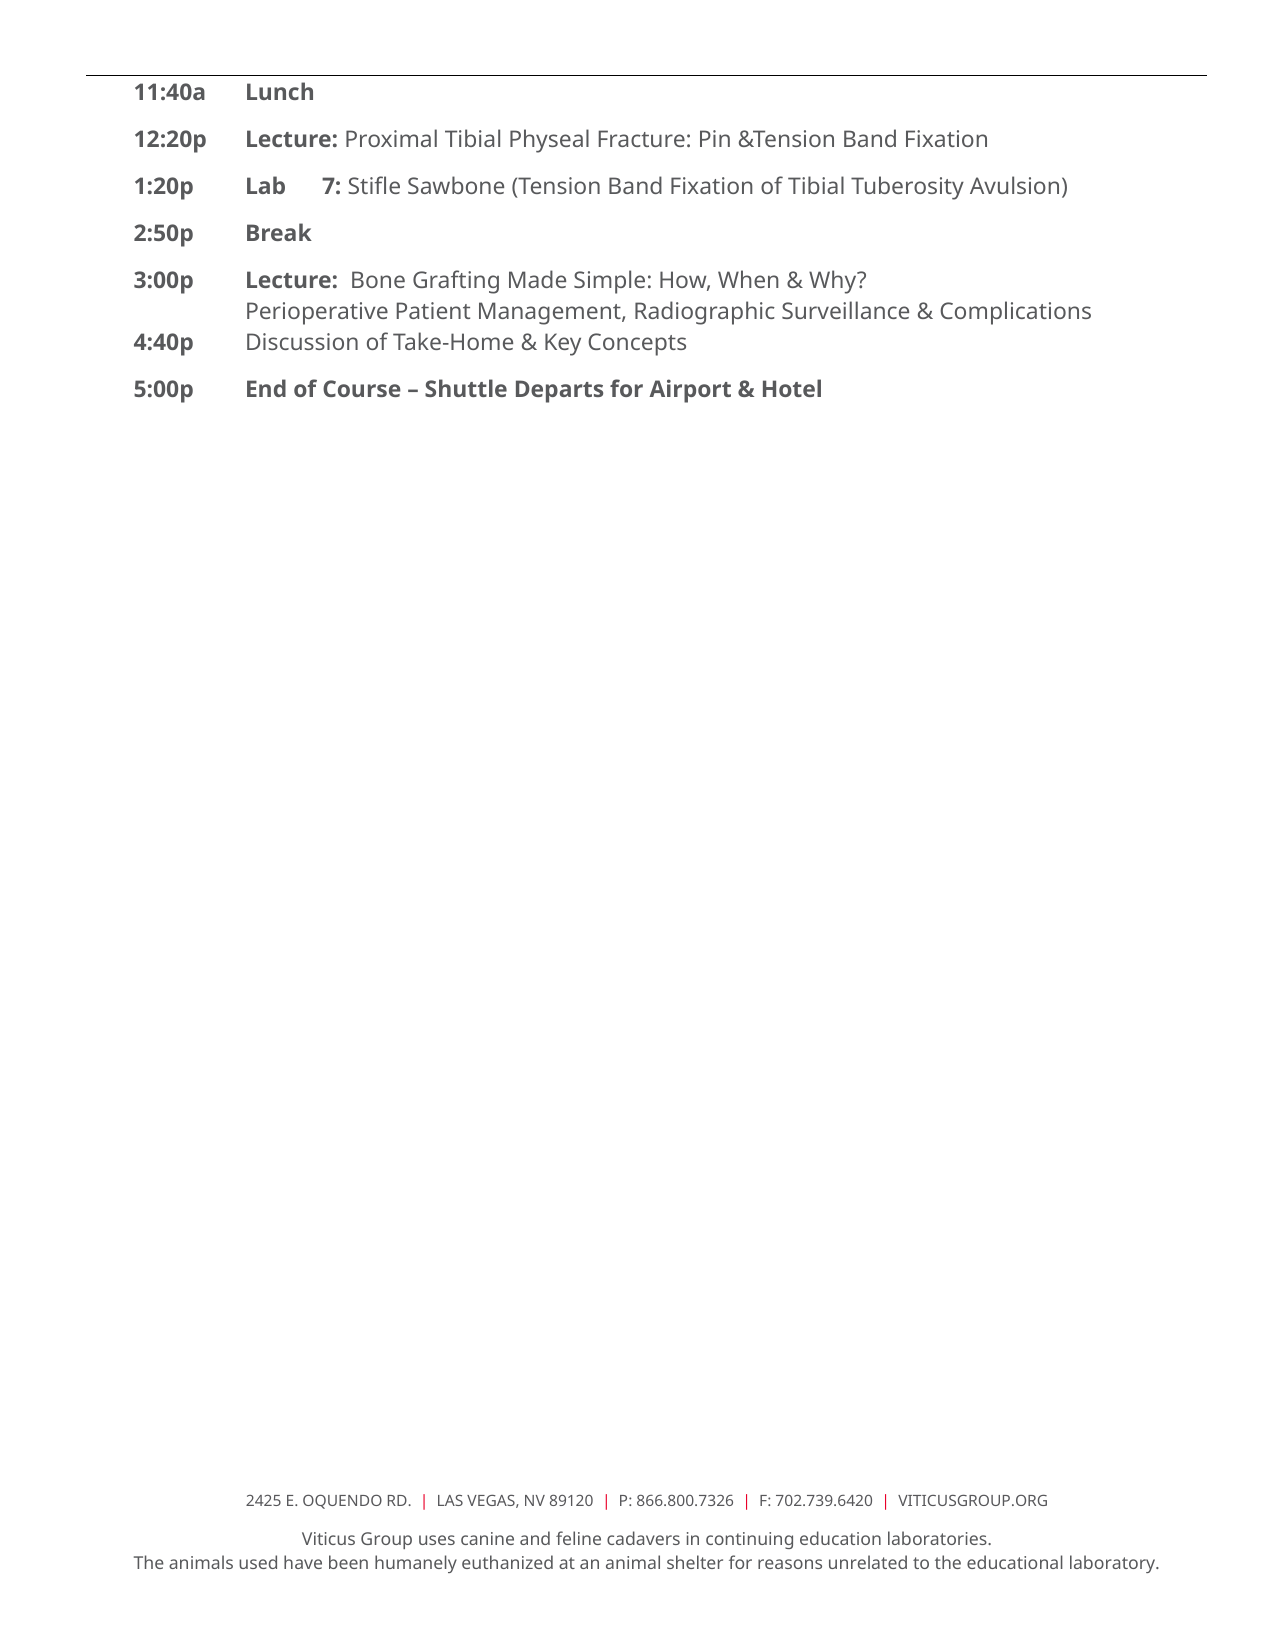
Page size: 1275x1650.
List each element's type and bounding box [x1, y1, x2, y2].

table_header [245, 76, 1207, 464]
table_header [86, 76, 245, 464]
